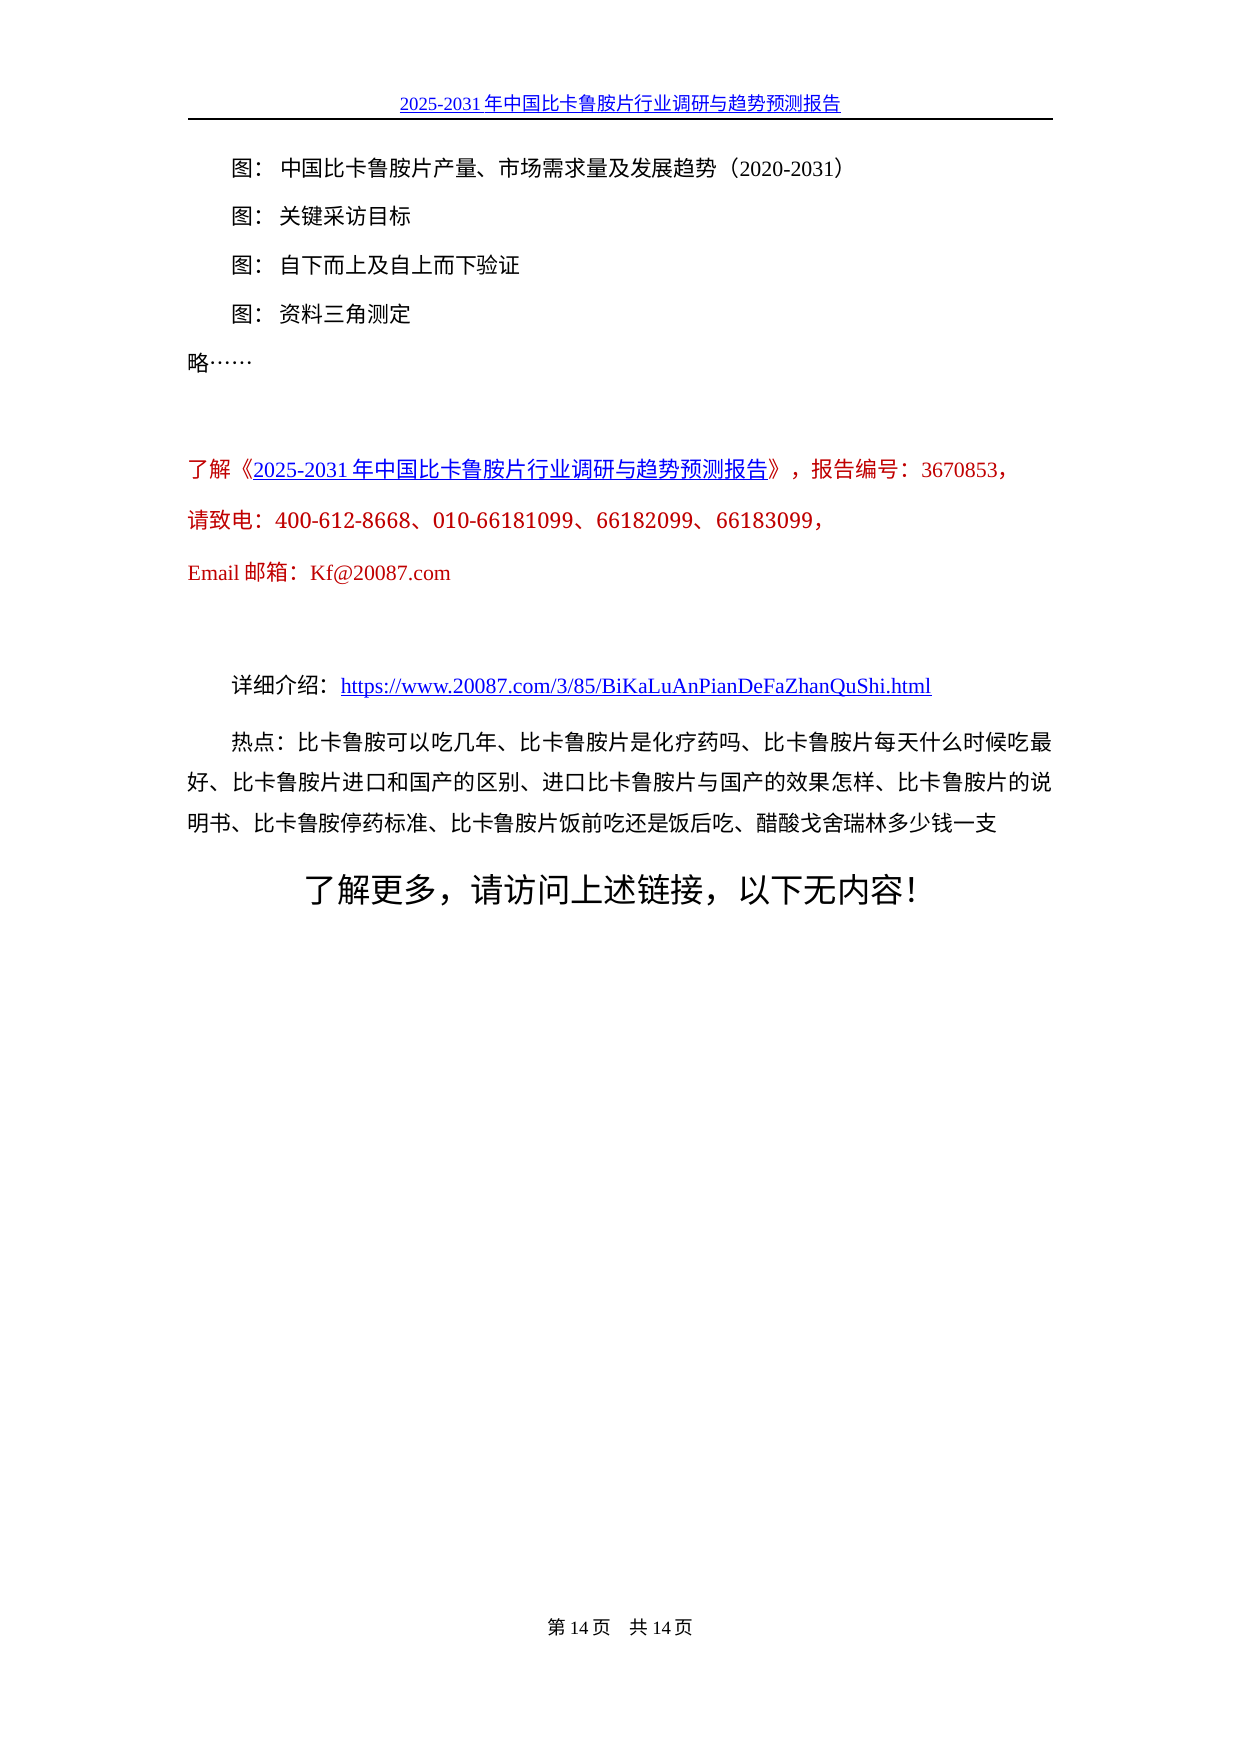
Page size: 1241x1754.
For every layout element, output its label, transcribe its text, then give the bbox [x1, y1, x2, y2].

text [187, 150, 1053, 378]
text 详细介绍：https://www.20087.com/3/85/BiKaLuAnPianDeFaZhanQuShi.html [187, 668, 1053, 700]
title 了解更多，请访问上述链接，以下无内容！ [187, 856, 1053, 921]
text 请致电：400-612-8668、010-66181099、66182099、66183099， [187, 503, 1053, 536]
text 热点：比卡鲁胺可以吃几年、比卡鲁胺片是化疗药吗、比卡鲁胺片每天什么时候吃最好、比卡鲁胺片进口和国产的区别、进口比卡鲁胺片与国产的效果怎样、比卡鲁胺片的说明书、比卡鲁胺停药标准、比卡鲁胺片饭前吃还是饭后吃、醋酸戈舍瑞林多少钱一支 [187, 724, 1053, 838]
text Email邮箱：Kf@20087.com [187, 555, 1053, 587]
text 了解《2025-2031年中国比卡鲁胺片行业调研与趋势预测报告》，报告编号：3670853， [187, 452, 1053, 484]
